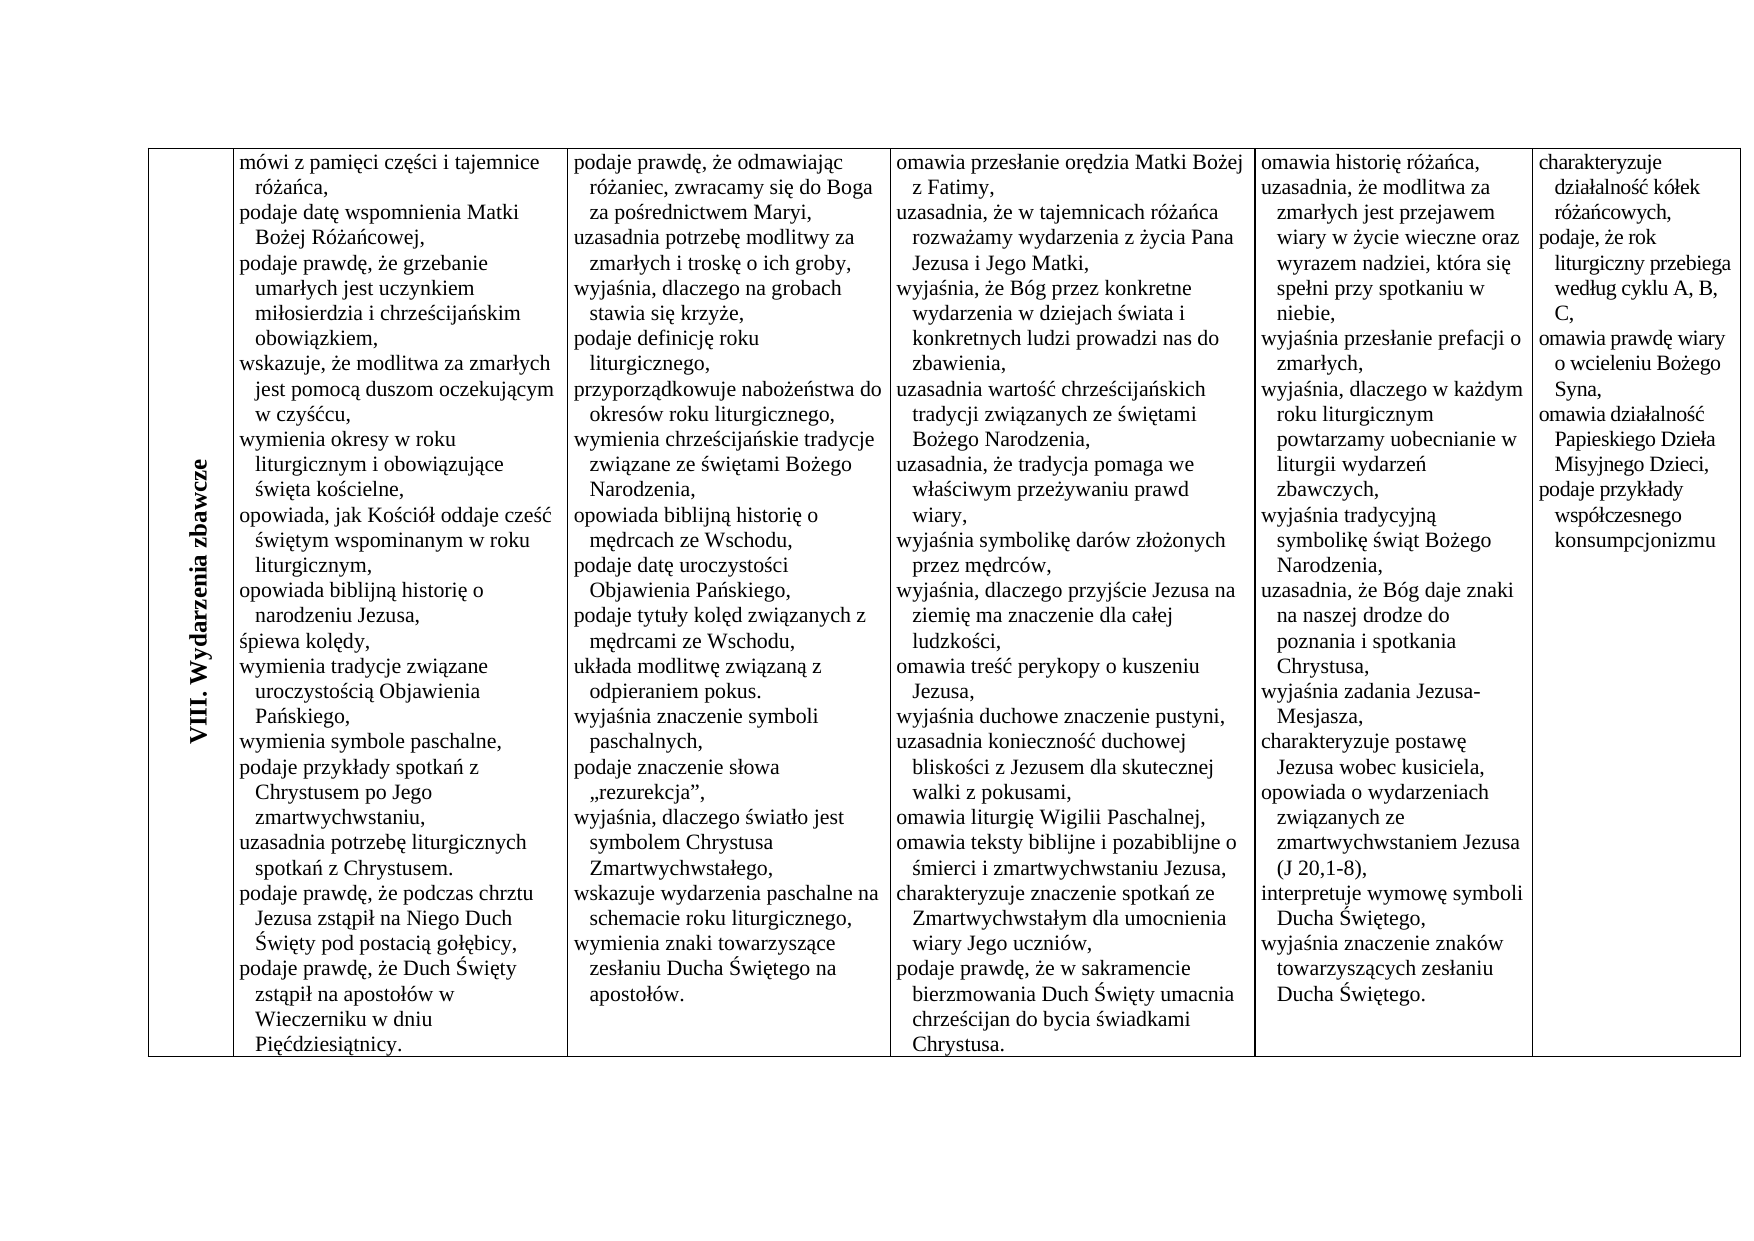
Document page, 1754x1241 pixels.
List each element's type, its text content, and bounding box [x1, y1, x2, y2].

table_cell podaje prawdę, że odmawiając różaniec, zwracamy się do Boga za pośrednictwem Maryi, uzasadnia potrzebę modlitwy za zmarłych i troskę o ich groby, wyjaśnia, dlaczego na grobach stawia się krzyże, podaje definicję roku liturgicznego, przyporządkowuje nabożeństwa do okresów roku liturgicznego, wymienia chrześcijańskie tradycje związane ze świętami Bożego Narodzenia, opowiada biblijną historię o mędrcach ze Wschodu, podaje datę uroczystości Objawienia Pańskiego, podaje tytuły kolęd związanych z mędrcami ze Wschodu, układa modlitwę związaną z odpieraniem pokus. wyjaśnia znaczenie symboli paschalnych, podaje znaczenie słowa „rezurekcja”, wyjaśnia, dlaczego światło jest symbolem Chrystusa Zmartwychwstałego, wskazuje wydarzenia paschalne na schemacie roku liturgicznego, wymienia znaki towarzyszące zesłaniu Ducha Świętego na apostołów. [568, 149, 890, 1056]
table_cell charakteryzuje działalność kółek różańcowych, podaje, że rok liturgiczny przebiega według cyklu A, B, C, omawia prawdę wiary o wcieleniu Bożego Syna, omawia działalność Papieskiego Dzieła Misyjnego Dzieci, podaje przykłady współczesnego konsumpcjonizmu [1533, 149, 1740, 1056]
table_cell VIII. Wydarzenia zbawcze [149, 149, 233, 1056]
table_cell mówi z pamięci części i tajemnice różańca, podaje datę wspomnienia Matki Bożej Różańcowej, podaje prawdę, że grzebanie umarłych jest uczynkiem miłosierdzia i chrześcijańskim obowiązkiem, wskazuje, że modlitwa za zmarłych jest pomocą duszom oczekującym w czyśćcu, wymienia okresy w roku liturgicznym i obowiązujące święta kościelne, opowiada, jak Kościół oddaje cześć świętym wspominanym w roku liturgicznym, opowiada biblijną historię o narodzeniu Jezusa, śpiewa kolędy, wymienia tradycje związane uroczystością Objawienia Pańskiego, wymienia symbole paschalne, podaje przykłady spotkań z Chrystusem po Jego zmartwychwstaniu, uzasadnia potrzebę liturgicznych spotkań z Chrystusem. podaje prawdę, że podczas chrztu Jezusa zstąpił na Niego Duch Święty pod postacią gołębicy, podaje prawdę, że Duch Święty zstąpił na apostołów w Wieczerniku w dniu Pięćdziesiątnicy. [234, 149, 567, 1056]
table_cell omawia przesłanie orędzia Matki Bożej z Fatimy, uzasadnia, że w tajemnicach różańca rozważamy wydarzenia z życia Pana Jezusa i Jego Matki, wyjaśnia, że Bóg przez konkretne wydarzenia w dziejach świata i konkretnych ludzi prowadzi nas do zbawienia, uzasadnia wartość chrześcijańskich tradycji związanych ze świętami Bożego Narodzenia, uzasadnia, że tradycja pomaga we właściwym przeżywaniu prawd wiary, wyjaśnia symbolikę darów złożonych przez mędrców, wyjaśnia, dlaczego przyjście Jezusa na ziemię ma znaczenie dla całej ludzkości, omawia treść perykopy o kuszeniu Jezusa, wyjaśnia duchowe znaczenie pustyni, uzasadnia konieczność duchowej bliskości z Jezusem dla skutecznej walki z pokusami, omawia liturgię Wigilii Paschalnej, omawia teksty biblijne i pozabiblijne o śmierci i zmartwychwstaniu Jezusa, charakteryzuje znaczenie spotkań ze Zmartwychwstałym dla umocnienia wiary Jego uczniów, podaje prawdę, że w sakramencie bierzmowania Duch Święty umacnia chrześcijan do bycia świadkami Chrystusa. [891, 149, 1254, 1056]
table_cell omawia historię różańca, uzasadnia, że modlitwa za zmarłych jest przejawem wiary w życie wieczne oraz wyrazem nadziei, która się spełni przy spotkaniu w niebie, wyjaśnia przesłanie prefacji o zmarłych, wyjaśnia, dlaczego w każdym roku liturgicznym powtarzamy uobecnianie w liturgii wydarzeń zbawczych, wyjaśnia tradycyjną symbolikę świąt Bożego Narodzenia, uzasadnia, że Bóg daje znaki na naszej drodze do poznania i spotkania Chrystusa, wyjaśnia zadania Jezusa-Mesjasza, charakteryzuje postawę Jezusa wobec kusiciela, opowiada o wydarzeniach związanych ze zmartwychwstaniem Jezusa (J 20,1-8), interpretuje wymowę symboli Ducha Świętego, wyjaśnia znaczenie znaków towarzyszących zesłaniu Ducha Świętego. [1256, 149, 1532, 1056]
